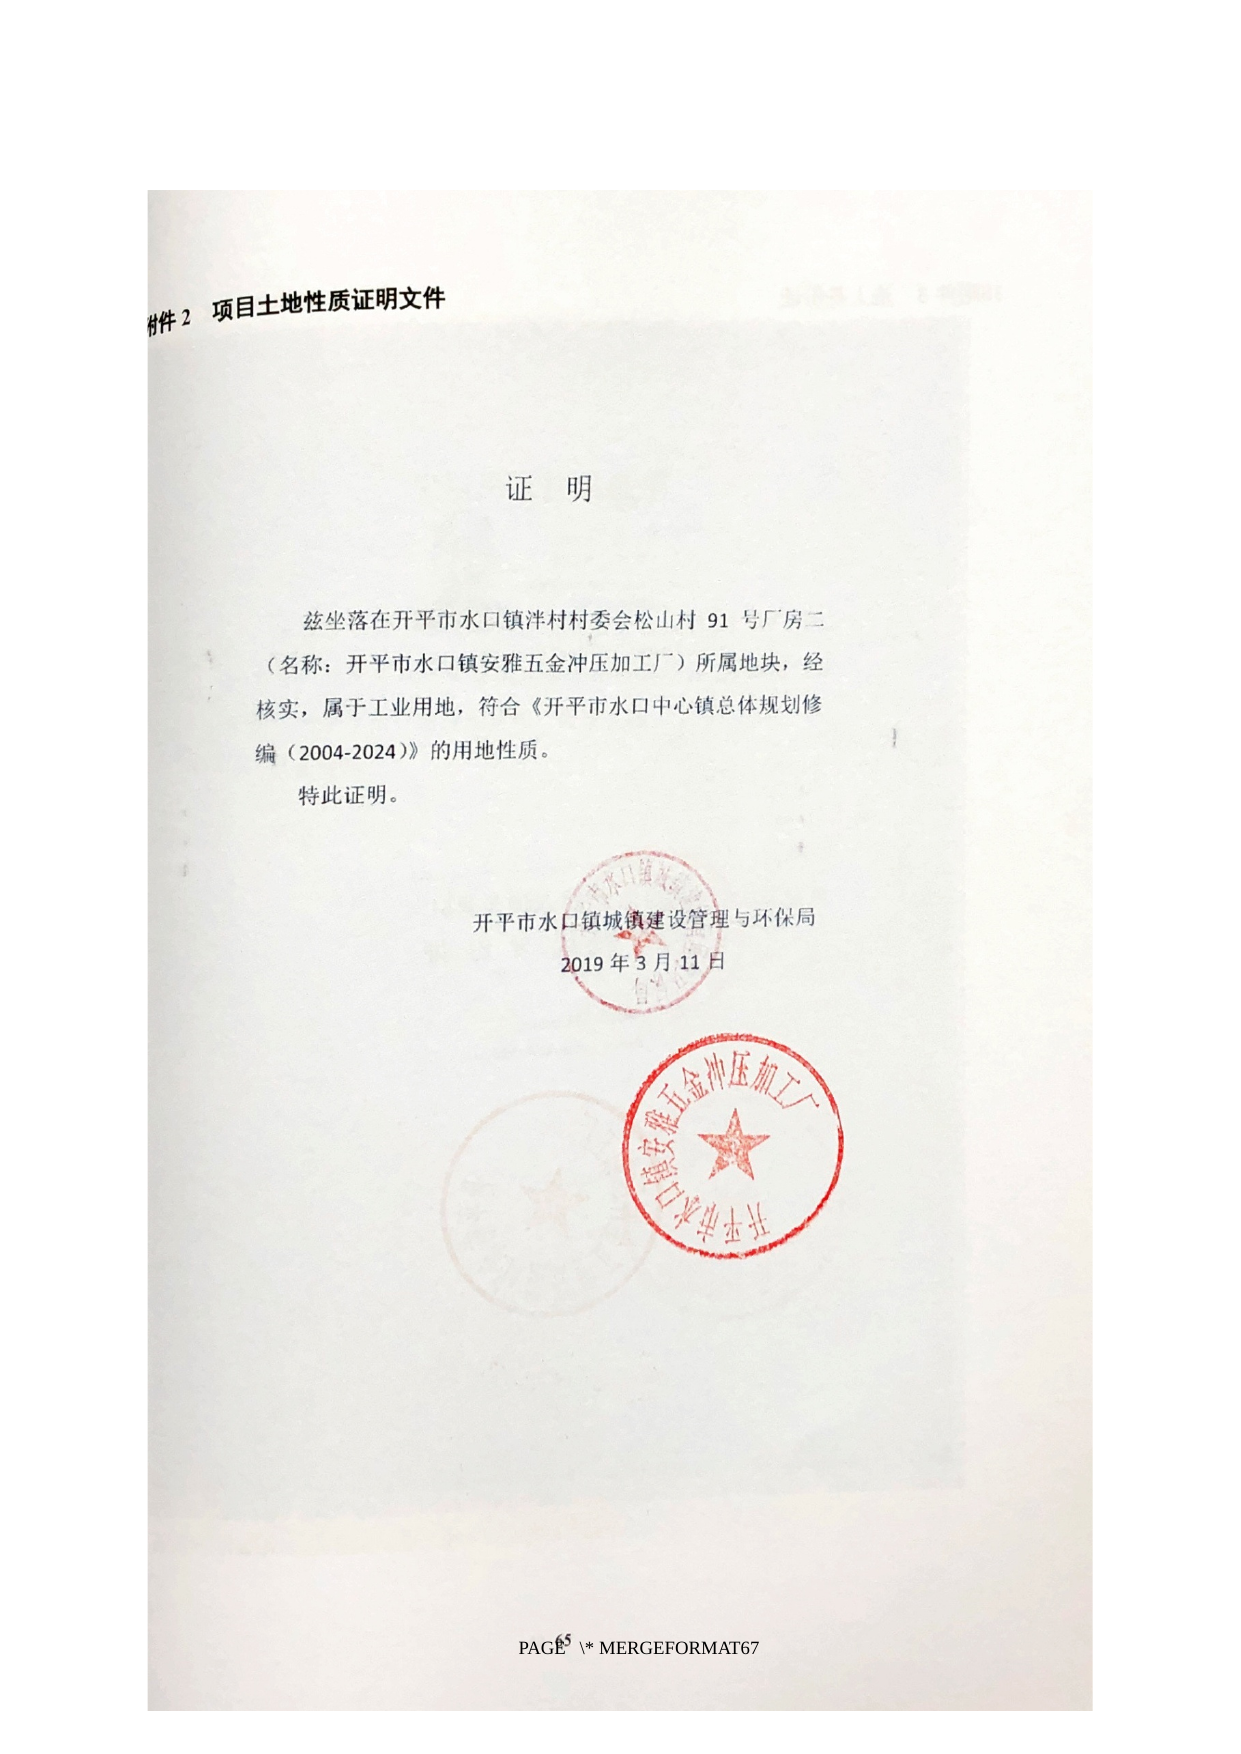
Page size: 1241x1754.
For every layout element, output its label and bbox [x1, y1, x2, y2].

picture [147, 190, 1093, 1711]
